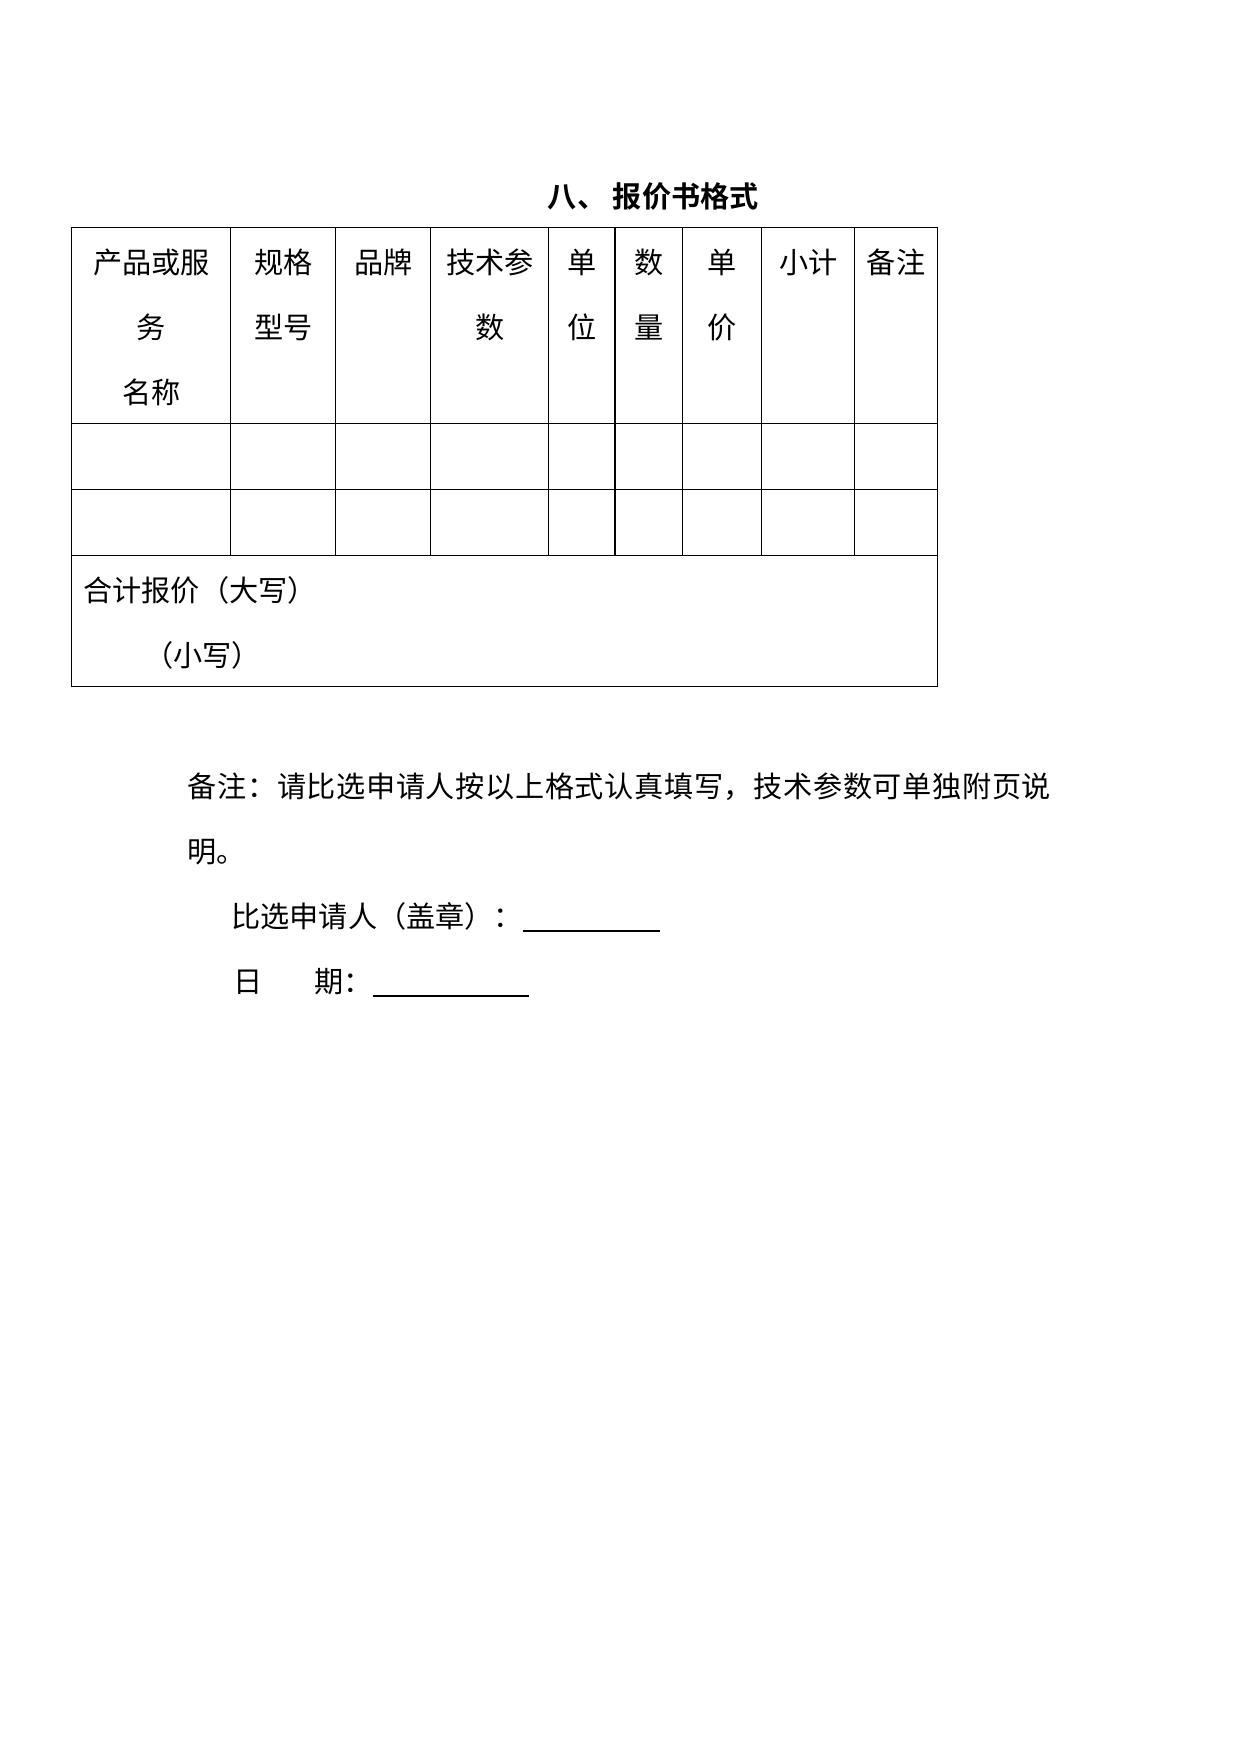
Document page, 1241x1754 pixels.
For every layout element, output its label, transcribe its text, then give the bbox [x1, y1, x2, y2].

table_cell [72, 490, 230, 555]
table_cell [683, 424, 761, 489]
table_cell [336, 490, 430, 555]
table_header 品牌 [336, 228, 430, 423]
table_header 规格型号 [231, 228, 335, 423]
table_cell 合计报价（大写） （小写） [72, 556, 937, 686]
text 比选申请人（盖章）： [231, 882, 1053, 947]
table_header 单位 [549, 228, 614, 423]
table_cell [616, 490, 682, 555]
text 日 期： [187, 947, 1053, 1012]
table_header 技术参数 [431, 228, 548, 423]
table_header 数量 [616, 228, 682, 423]
table_cell [549, 490, 614, 555]
table_cell [231, 424, 335, 489]
table_cell [683, 490, 761, 555]
table_cell [549, 424, 614, 489]
table_cell [762, 424, 854, 489]
table_cell [855, 490, 937, 555]
table_cell [336, 424, 430, 489]
table_cell [616, 424, 682, 489]
table_header 备注 [855, 228, 937, 423]
text 备注：请比选申请人按以上格式认真填写，技术参数可单独附页说明。 [187, 752, 1053, 882]
table_cell [72, 424, 230, 489]
text 八、 报价书格式 [187, 162, 1053, 227]
table_cell [762, 490, 854, 555]
table_cell [431, 490, 548, 555]
table_cell [231, 490, 335, 555]
table_cell [855, 424, 937, 489]
table_cell [431, 424, 548, 489]
table_header 小计 [762, 228, 854, 423]
table_header 单价 [683, 228, 761, 423]
table_header 产品或服务 名称 [72, 228, 230, 423]
